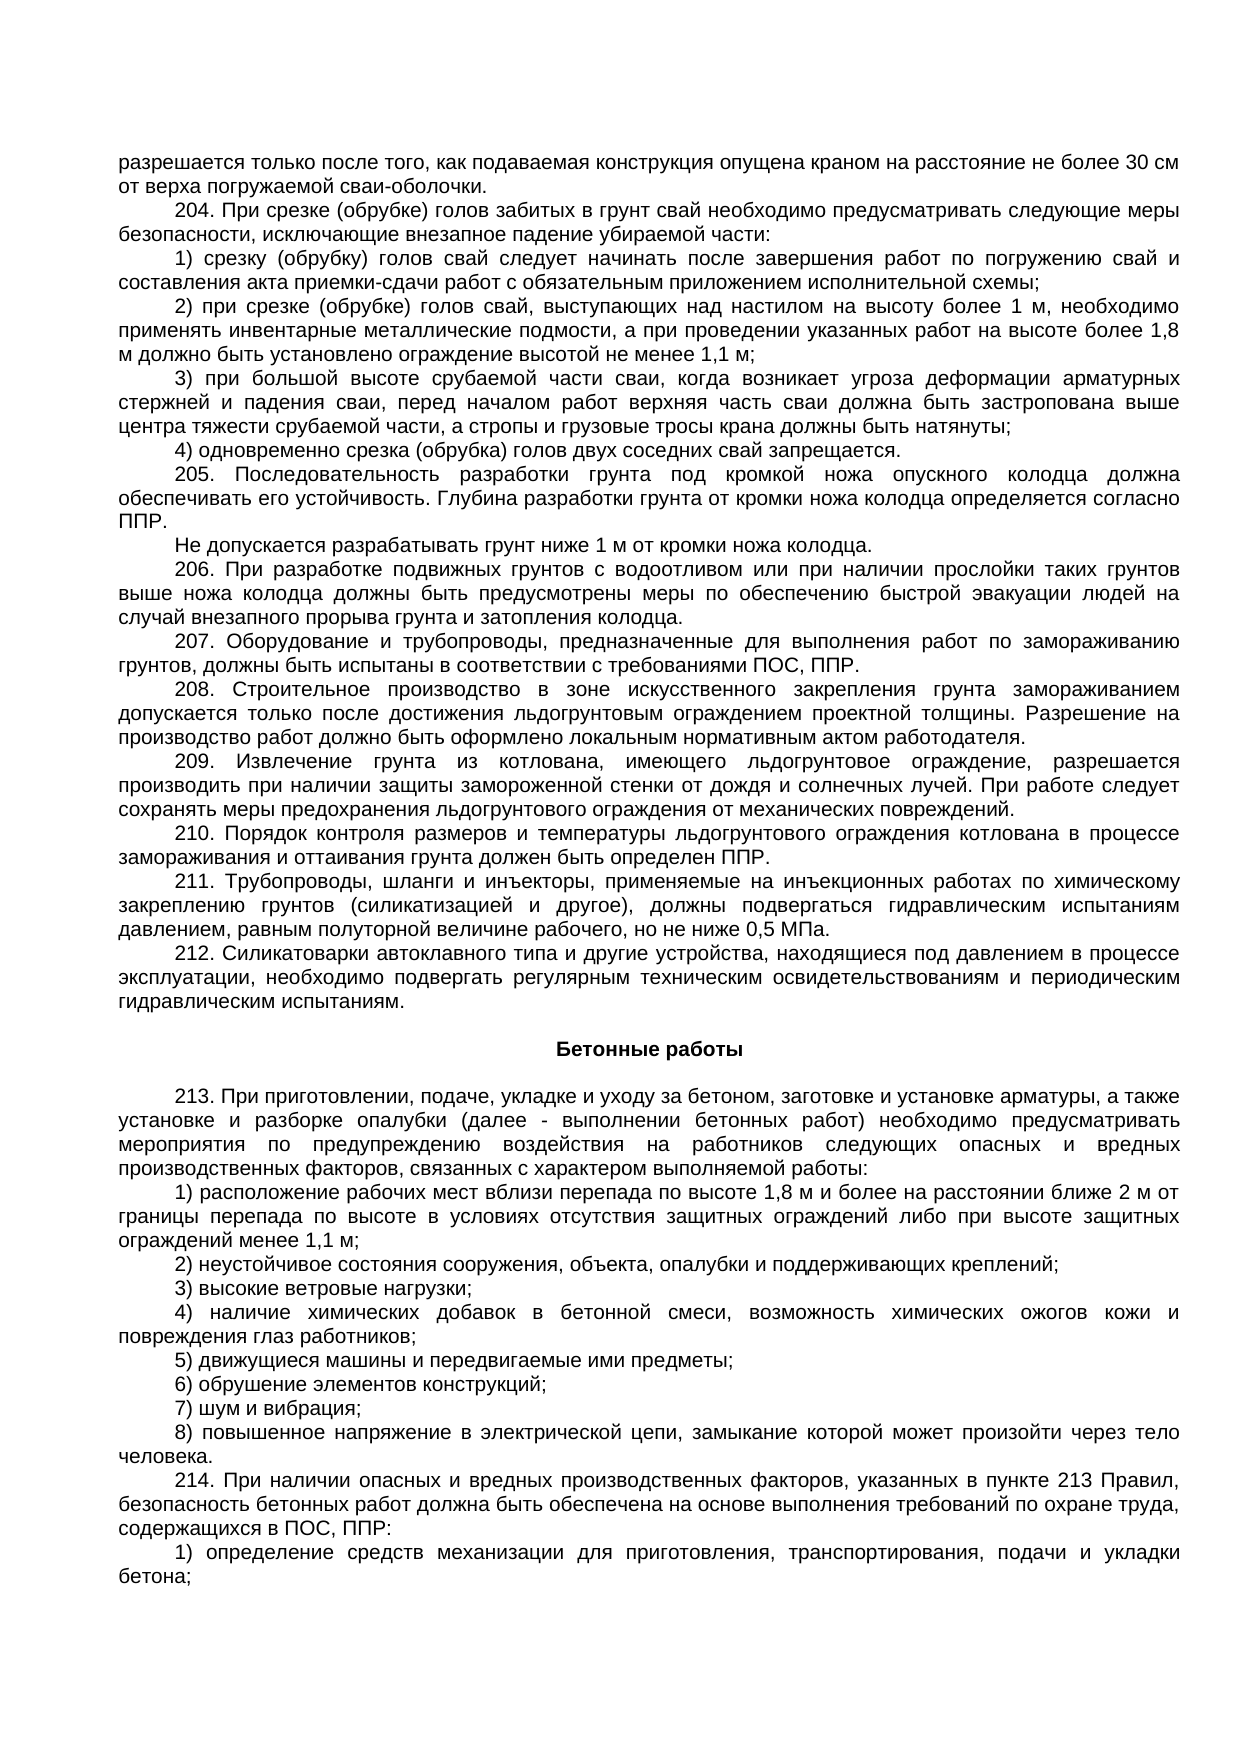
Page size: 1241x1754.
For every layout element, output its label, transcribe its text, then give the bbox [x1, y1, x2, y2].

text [118, 150, 1181, 198]
text 212. Силикатоварки автоклавного типа и другие устройства, находящиеся под давлением в процессе эксплуатации, необходимо подвергать регулярным техническим освидетельствованиям и периодическим гидравлическим испытаниям. [118, 941, 1181, 1012]
text 1) определение средств механизации для приготовления, транспортирования, подачи и укладки бетона; [118, 1539, 1181, 1587]
text 5) движущиеся машины и передвигаемые ими предметы; [118, 1348, 1181, 1372]
text 204. При срезке (обрубке) голов забитых в грунт свай необходимо предусматривать следующие меры безопасности, исключающие внезапное падение убираемой части: [118, 198, 1181, 246]
text 4) одновременно срезка (обрубка) голов двух соседних свай запрещается. [118, 437, 1181, 461]
text 213. При приготовлении, подаче, укладке и уходу за бетоном, заготовке и установке арматуры, а также установке и разборке опалубки (далее - выполнении бетонных работ) необходимо предусматривать мероприятия по предупреждению воздействия на работников следующих опасных и вредных производственных факторов, связанных с характером выполняемой работы: [118, 1084, 1181, 1180]
text 210. Порядок контроля размеров и температуры льдогрунтового ограждения котлована в процессе замораживания и оттаивания грунта должен быть определен ППР. [118, 821, 1181, 869]
text 4) наличие химических добавок в бетонной смеси, возможность химических ожогов кожи и повреждения глаз работников; [118, 1300, 1181, 1348]
text 1) срезку (обрубку) голов свай следует начинать после завершения работ по погружению свай и составления акта приемки-сдачи работ с обязательным приложением исполнительной схемы; [118, 246, 1181, 294]
text 8) повышенное напряжение в электрической цепи, замыкание которой может произойти через тело человека. [118, 1420, 1181, 1468]
text 7) шум и вибрация; [118, 1396, 1181, 1420]
text 1) расположение рабочих мест вблизи перепада по высоте 1,8 м и более на расстоянии ближе 2 м от границы перепада по высоте в условиях отсутствия защитных ограждений либо при высоте защитных ограждений менее 1,1 м; [118, 1180, 1181, 1252]
text Бетонные работы [118, 1036, 1181, 1060]
text 209. Извлечение грунта из котлована, имеющего льдогрунтовое ограждение, разрешается производить при наличии защиты замороженной стенки от дождя и солнечных лучей. При работе следует сохранять меры предохранения льдогрунтового ограждения от механических повреждений. [118, 749, 1181, 821]
text 211. Трубопроводы, шланги и инъекторы, применяемые на инъекционных работах по химическому закреплению грунтов (силикатизацией и другое), должны подвергаться гидравлическим испытаниям давлением, равным полуторной величине рабочего, но не ниже 0,5 МПа. [118, 869, 1181, 941]
text Не допускается разрабатывать грунт ниже 1 м от кромки ножа колодца. [118, 533, 1181, 557]
text 206. При разработке подвижных грунтов с водоотливом или при наличии прослойки таких грунтов выше ножа колодца должны быть предусмотрены меры по обеспечению быстрой эвакуации людей на случай внезапного прорыва грунта и затопления колодца. [118, 557, 1181, 629]
text 214. При наличии опасных и вредных производственных факторов, указанных в пункте 213 Правил, безопасность бетонных работ должна быть обеспечена на основе выполнения требований по охране труда, содержащихся в ПОС, ППР: [118, 1468, 1181, 1539]
text 207. Оборудование и трубопроводы, предназначенные для выполнения работ по замораживанию грунтов, должны быть испытаны в соответствии с требованиями ПОС, ППР. [118, 629, 1181, 677]
text 2) при срезке (обрубке) голов свай, выступающих над настилом на высоту более 1 м, необходимо применять инвентарные металлические подмости, а при проведении указанных работ на высоте более 1,8 м должно быть установлено ограждение высотой не менее 1,1 м; [118, 294, 1181, 366]
text 3) при большой высоте срубаемой части сваи, когда возникает угроза деформации арматурных стержней и падения сваи, перед началом работ верхняя часть сваи должна быть застропована выше центра тяжести срубаемой части, а стропы и грузовые тросы крана должны быть натянуты; [118, 366, 1181, 437]
text 6) обрушение элементов конструкций; [118, 1372, 1181, 1396]
text 208. Строительное производство в зоне искусственного закрепления грунта замораживанием допускается только после достижения льдогрунтовым ограждением проектной толщины. Разрешение на производство работ должно быть оформлено локальным нормативным актом работодателя. [118, 677, 1181, 749]
text 3) высокие ветровые нагрузки; [118, 1276, 1181, 1300]
text 205. Последовательность разработки грунта под кромкой ножа опускного колодца должна обеспечивать его устойчивость. Глубина разработки грунта от кромки ножа колодца определяется согласно ППР. [118, 461, 1181, 533]
text 2) неустойчивое состояния сооружения, объекта, опалубки и поддерживающих креплений; [118, 1252, 1181, 1276]
